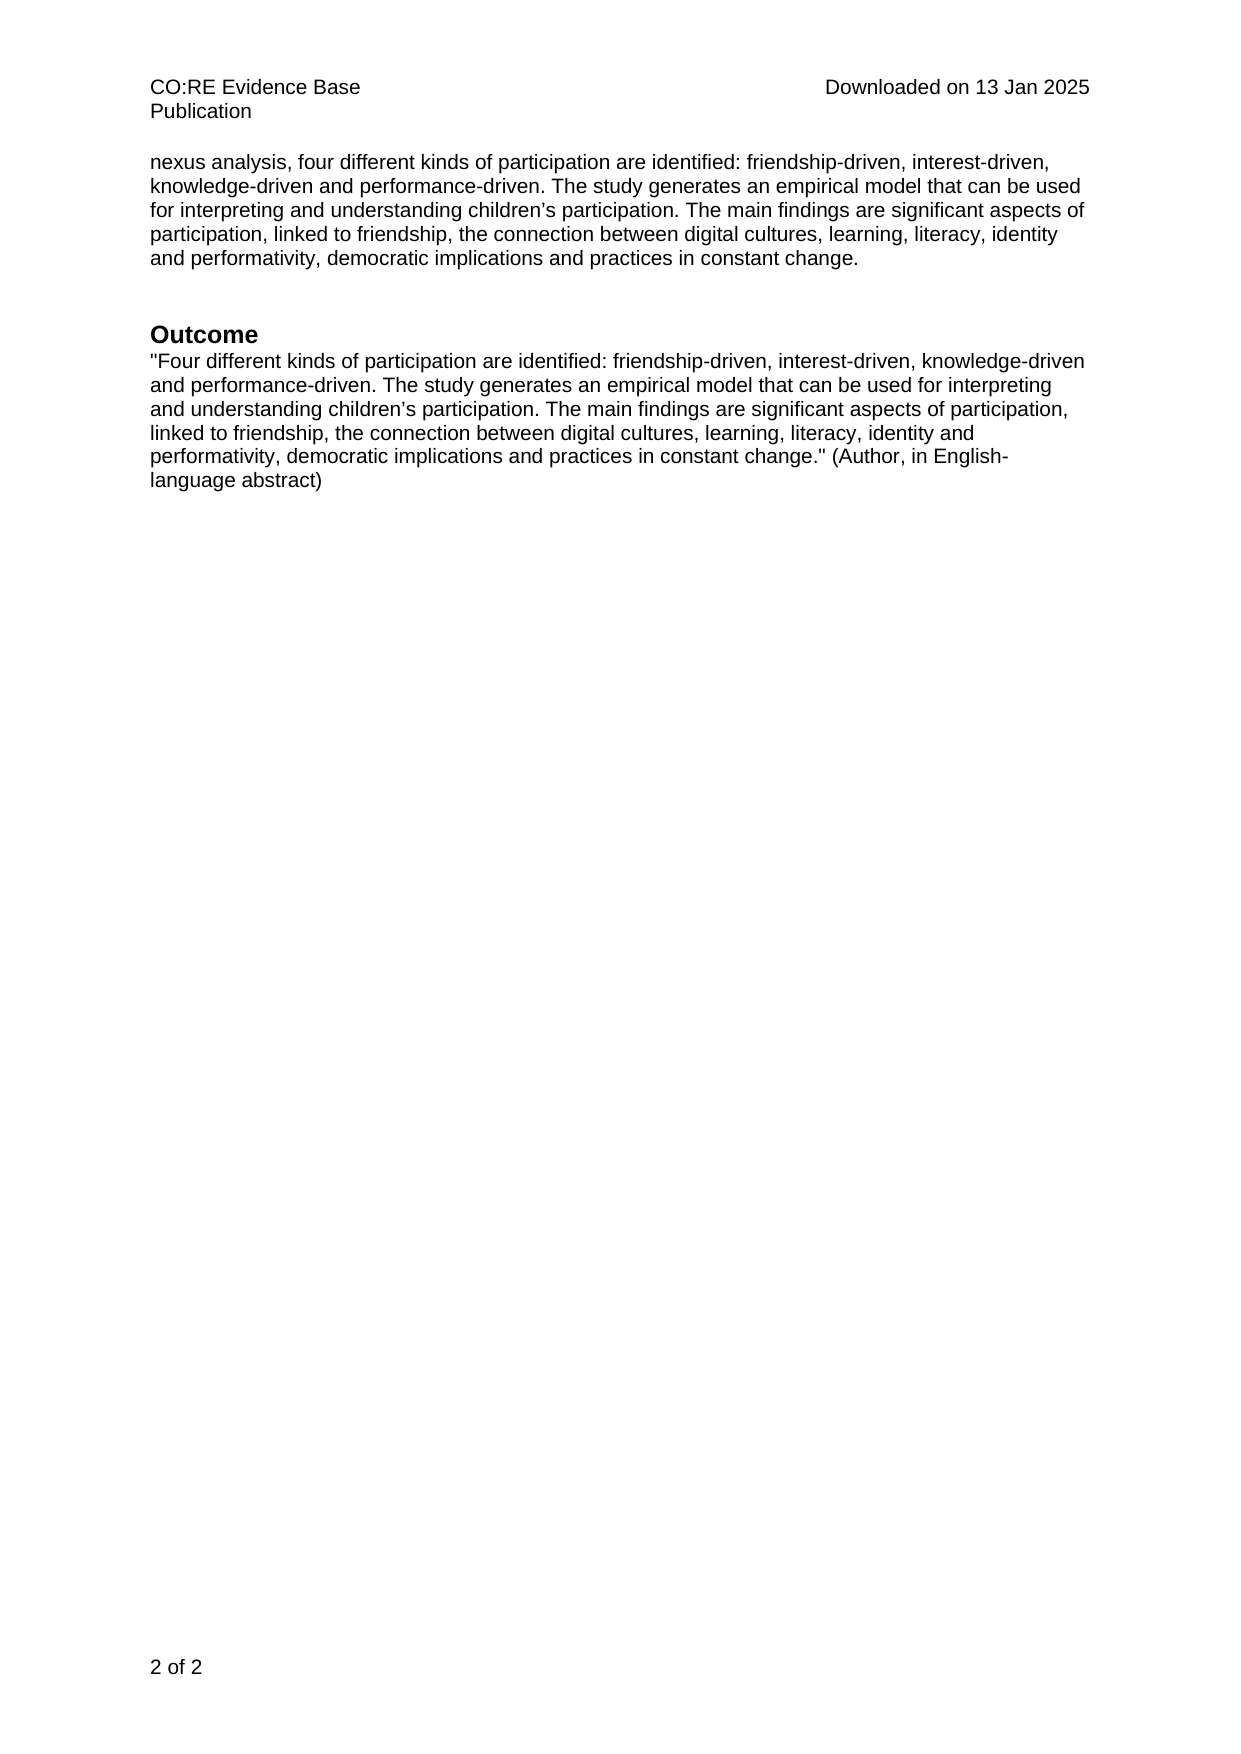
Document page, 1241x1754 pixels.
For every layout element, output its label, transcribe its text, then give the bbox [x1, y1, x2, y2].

text "Four different kinds of participation are identified: friendship-driven, interest-driven, knowledge-driven and performance-driven. The study generates an empirical model that can be used for interpreting and understanding children’s participation. The main findings are significant aspects of participation, linked to friendship, the connection between digital cultures, learning, literacy, identity and performativity, democratic implications and practices in constant change." (Author, in English-language abstract) [150, 348, 1090, 492]
subtitle Outcome [150, 320, 1090, 348]
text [150, 150, 1090, 270]
